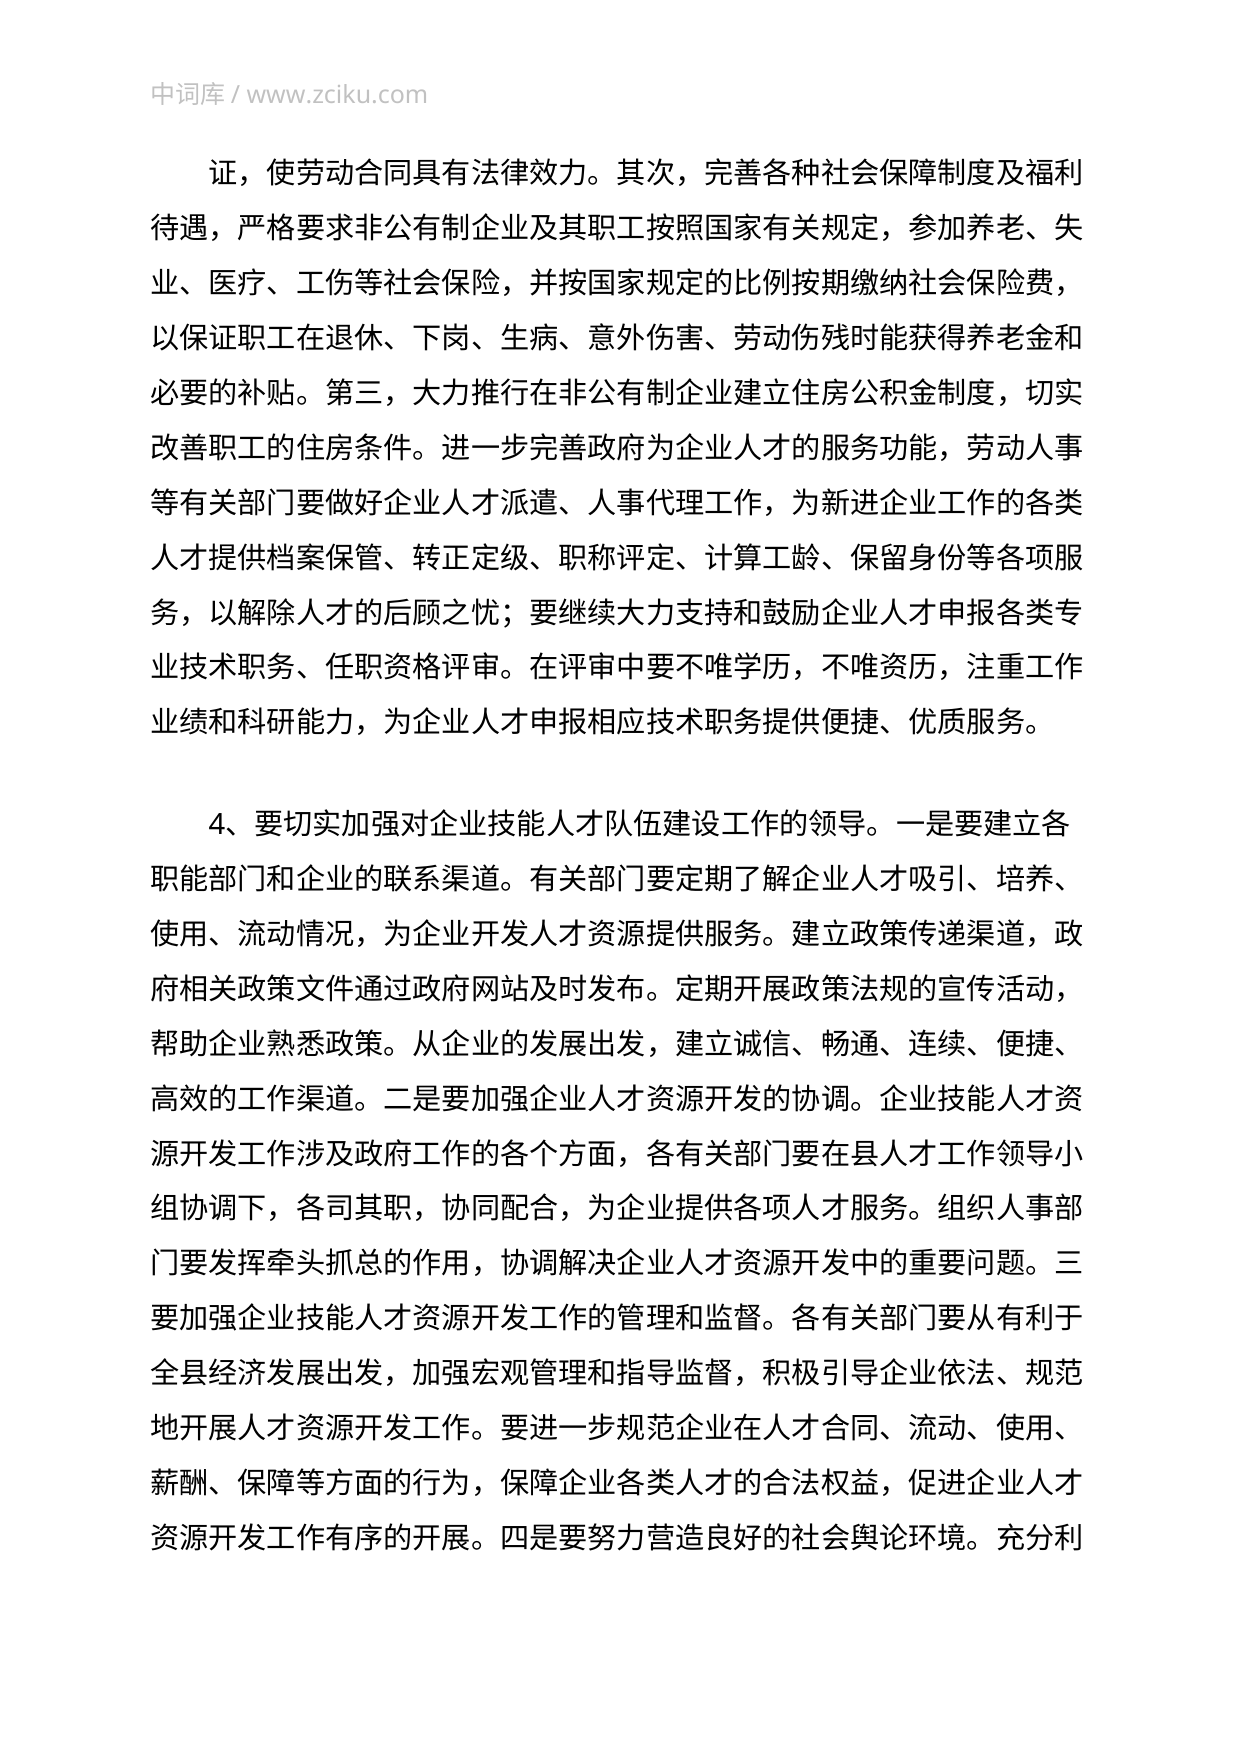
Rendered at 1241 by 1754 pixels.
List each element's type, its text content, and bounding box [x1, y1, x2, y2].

text 证，使劳动合同具有法律效力。其次，完善各种社会保障制度及福利待遇，严格要求非公有制企业及其职工按照国家有关规定，参加养老、失业、医疗、工伤等社会保险，并按国家规定的比例按期缴纳社会保险费，以保证职工在退休、下岗、生病、意外伤害、劳动伤残时能获得养老金和必要的补贴。第三，大力推行在非公有制企业建立住房公积金制度，切实改善职工的住房条件。进一步完善政府为企业人才的服务功能，劳动人事等有关部门要做好企业人才派遣、人事代理工作，为新进企业工作的各类人才提供档案保管、转正定级、职称评定、计算工龄、保留身份等各项服务，以解除人才的后顾之忧；要继续大力支持和鼓励企业人才申报各类专业技术职务、任职资格评审。在评审中要不唯学历，不唯资历，注重工作业绩和科研能力，为企业人才申报相应技术职务提供便捷、优质服务。 [150, 150, 1090, 741]
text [150, 801, 1090, 1557]
